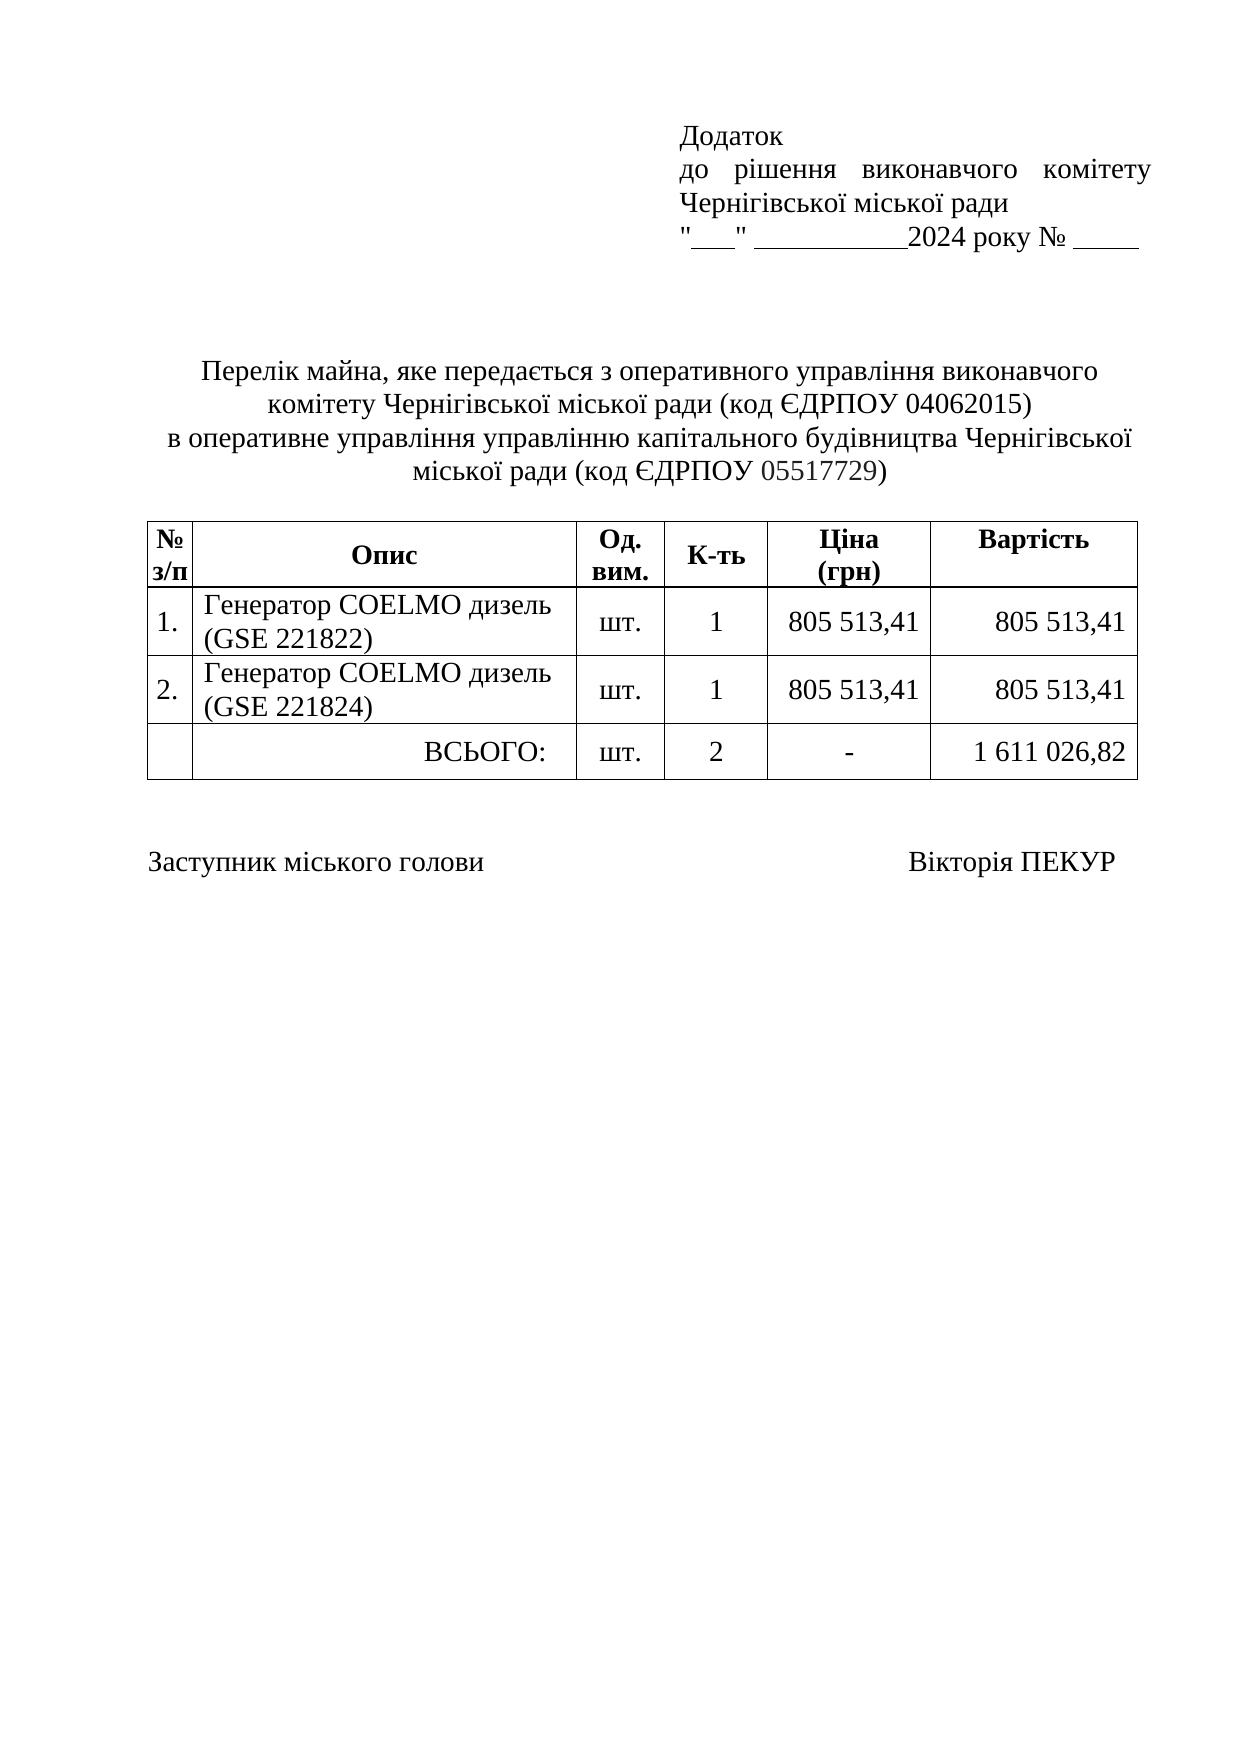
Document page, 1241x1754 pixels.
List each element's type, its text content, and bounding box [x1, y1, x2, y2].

text Перелік майна, яке передається з оперативного управління виконавчого комітету Чернігівської міської ради (код ЄДРПОУ 04062015) в оперативне управління управлінню капітального будівництва Чернігівської міської ради (код ЄДРПОУ 05517729) [148, 353, 1152, 487]
table_cell 805 513,41 [768, 588, 930, 654]
table_cell шт. [577, 656, 664, 723]
table_cell 805 513,41 [931, 656, 1137, 723]
table_cell Генератор COELMO дизель (GSE 221824) [193, 656, 576, 723]
table_header № з/п [148, 522, 192, 586]
table_header К-ть [665, 522, 767, 586]
text " " 2024 року № . [679, 219, 1152, 252]
table_cell 1 [665, 588, 767, 654]
table_header Ціна (грн) [768, 522, 930, 586]
text Додаток [679, 118, 1152, 152]
table_cell шт. [577, 724, 664, 778]
table_cell 1 [665, 656, 767, 723]
text до рішення виконавчого комітету Чернігівської міської ради [679, 152, 1152, 219]
table_cell 805 513,41 [768, 656, 930, 723]
table_cell 1 611 026,82 [931, 724, 1137, 778]
table_cell Генератор COELMO дизель (GSE 221822) [193, 588, 576, 654]
table_cell шт. [577, 588, 664, 654]
table_cell [148, 724, 192, 778]
table_header Од. вим. [577, 522, 664, 586]
table_cell 2. [148, 656, 192, 723]
table_cell 805 513,41 [931, 588, 1137, 654]
text Заступник міського голови Вікторія ПЕКУР [148, 844, 1152, 878]
table_cell 1. [148, 588, 192, 654]
table_header Вартість [931, 522, 1137, 586]
table_header Опис [193, 522, 576, 586]
table_cell 2 [665, 724, 767, 778]
table_cell - [768, 724, 930, 778]
table_cell ВСЬОГО: [193, 724, 576, 778]
